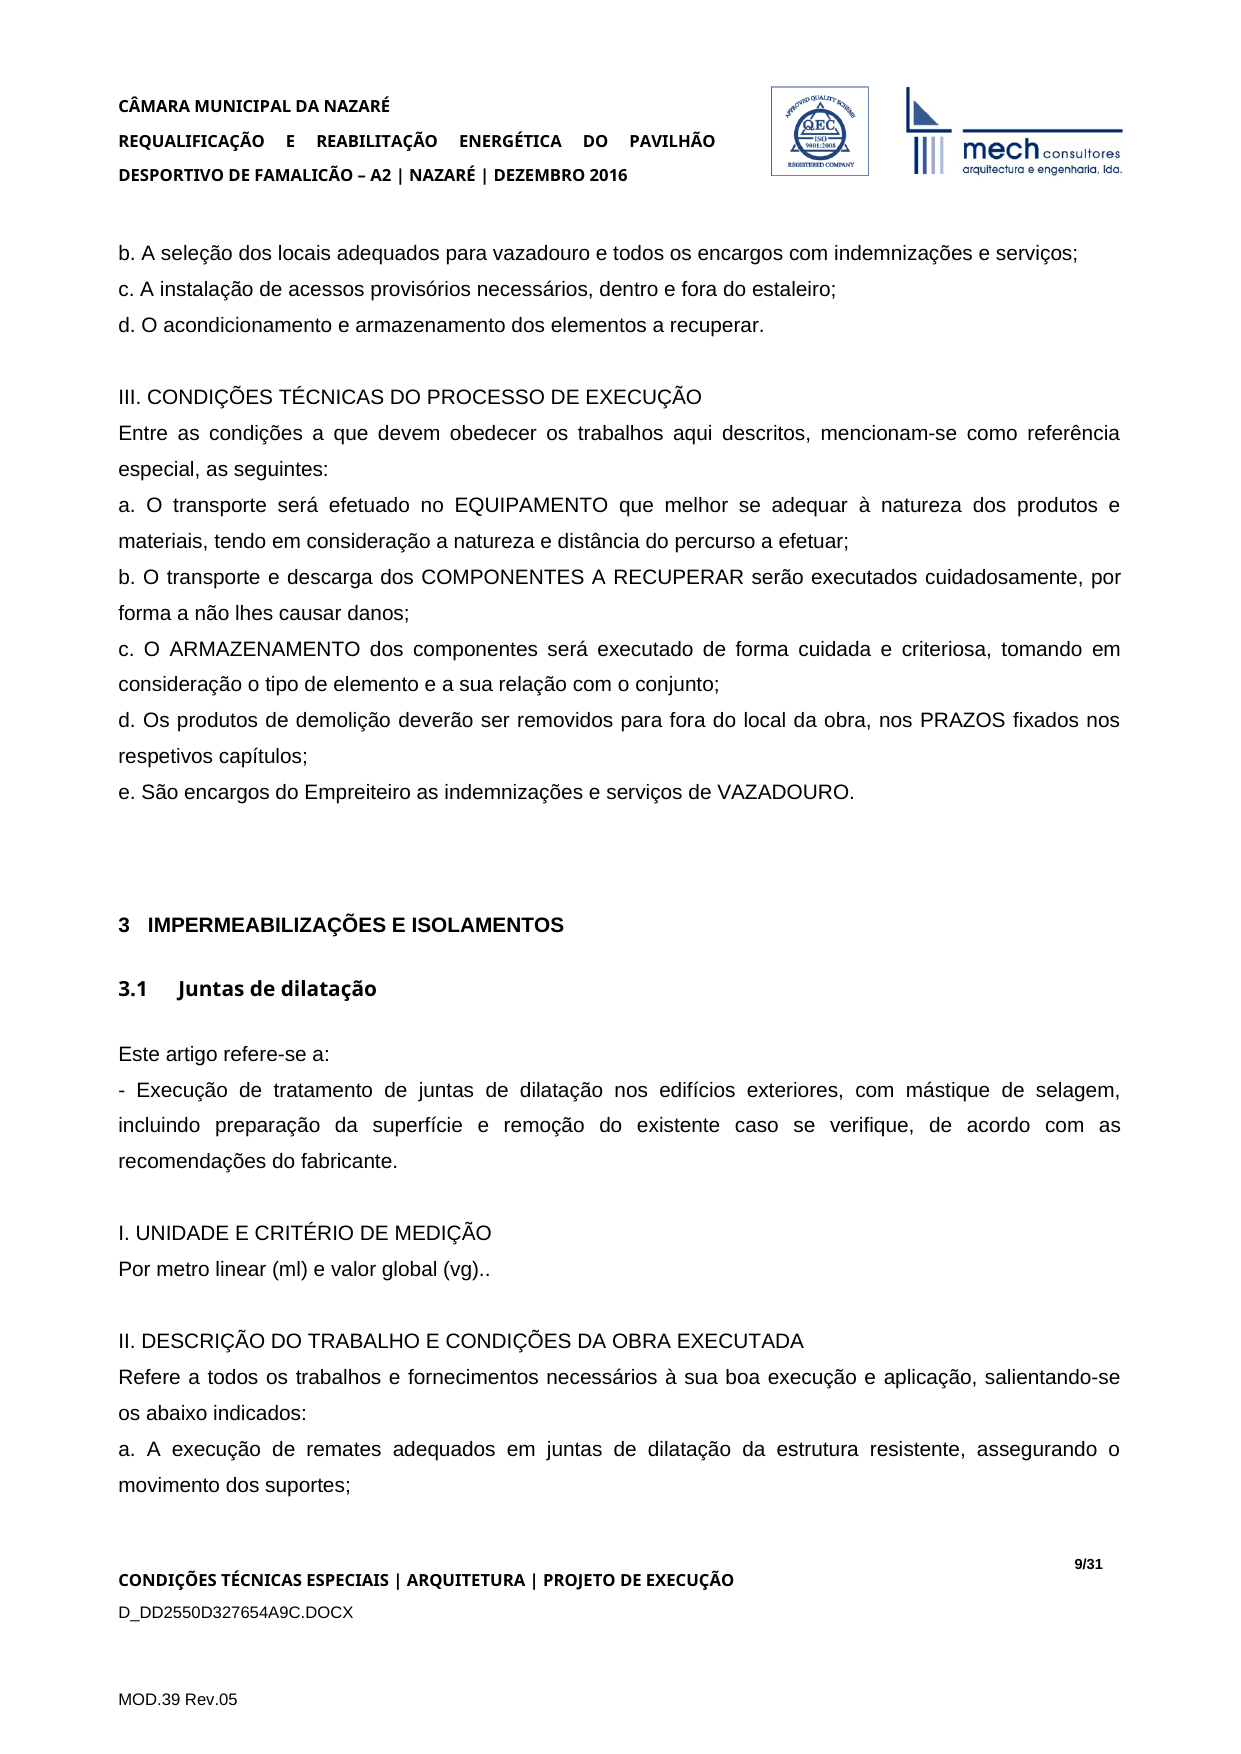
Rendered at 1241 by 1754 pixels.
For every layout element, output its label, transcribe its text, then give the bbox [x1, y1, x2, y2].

subtitle IMPERMEABILIZAÇÕES E ISOLAMENTOS [118, 913, 1122, 937]
text d. Os produtos de demolição deverão ser removidos para fora do local da obra, nos PRAZOS fixados nos respetivos capítulos; [118, 708, 1122, 768]
text Por metro linear (ml) e valor global (vg).. [118, 1257, 1122, 1281]
picture [870, 63, 1158, 212]
text I. UNIDADE E CRITÉRIO DE MEDIÇÃO [118, 1221, 1122, 1245]
text III. CONDIÇÕES TÉCNICAS DO PROCESSO DE EXECUÇÃO [118, 385, 1122, 409]
text Este artigo refere-se a: [118, 1041, 1122, 1065]
text d. O acondicionamento e armazenamento dos elementos a recuperar. [118, 313, 1122, 337]
picture [771, 86, 869, 176]
text II. DESCRIÇÃO DO TRABALHO E CONDIÇÕES DA OBRA EXECUTADA [118, 1329, 1122, 1353]
text b. O transporte e descarga dos COMPONENTES A RECUPERAR serão executados cuidadosamente, por forma a não lhes causar danos; [118, 564, 1122, 624]
text a. A execução de remates adequados em juntas de dilatação da estrutura resistente, assegurando o movimento dos suportes; [118, 1437, 1122, 1497]
text Refere a todos os trabalhos e fornecimentos necessários à sua boa execução e aplicação, salientando-se os abaixo indicados: [118, 1365, 1122, 1425]
text c. O ARMAZENAMENTO dos componentes será executado de forma cuidada e criteriosa, tomando em consideração o tipo de elemento e a sua relação com o conjunto; [118, 636, 1122, 696]
subtitle Juntas de dilatação [118, 974, 1122, 1002]
text Entre as condições a que devem obedecer os trabalhos aqui descritos, mencionam-se como referência especial, as seguintes: [118, 421, 1122, 481]
text a. O transporte será efetuado no EQUIPAMENTO que melhor se adequar à natureza dos produtos e materiais, tendo em consideração a natureza e distância do percurso a efetuar; [118, 493, 1122, 552]
text - Execução de tratamento de juntas de dilatação nos edifícios exteriores, com mástique de selagem, incluindo preparação da superfície e remoção do existente caso se verifique, de acordo com as recomendações do fabricante. [118, 1077, 1122, 1173]
text c. A instalação de acessos provisórios necessários, dentro e fora do estaleiro; [118, 277, 1122, 301]
text e. São encargos do Empreiteiro as indemnizações e serviços de VAZADOURO. [118, 780, 1122, 804]
text b. A seleção dos locais adequados para vazadouro e todos os encargos com indemnizações e serviços; [118, 241, 1122, 265]
